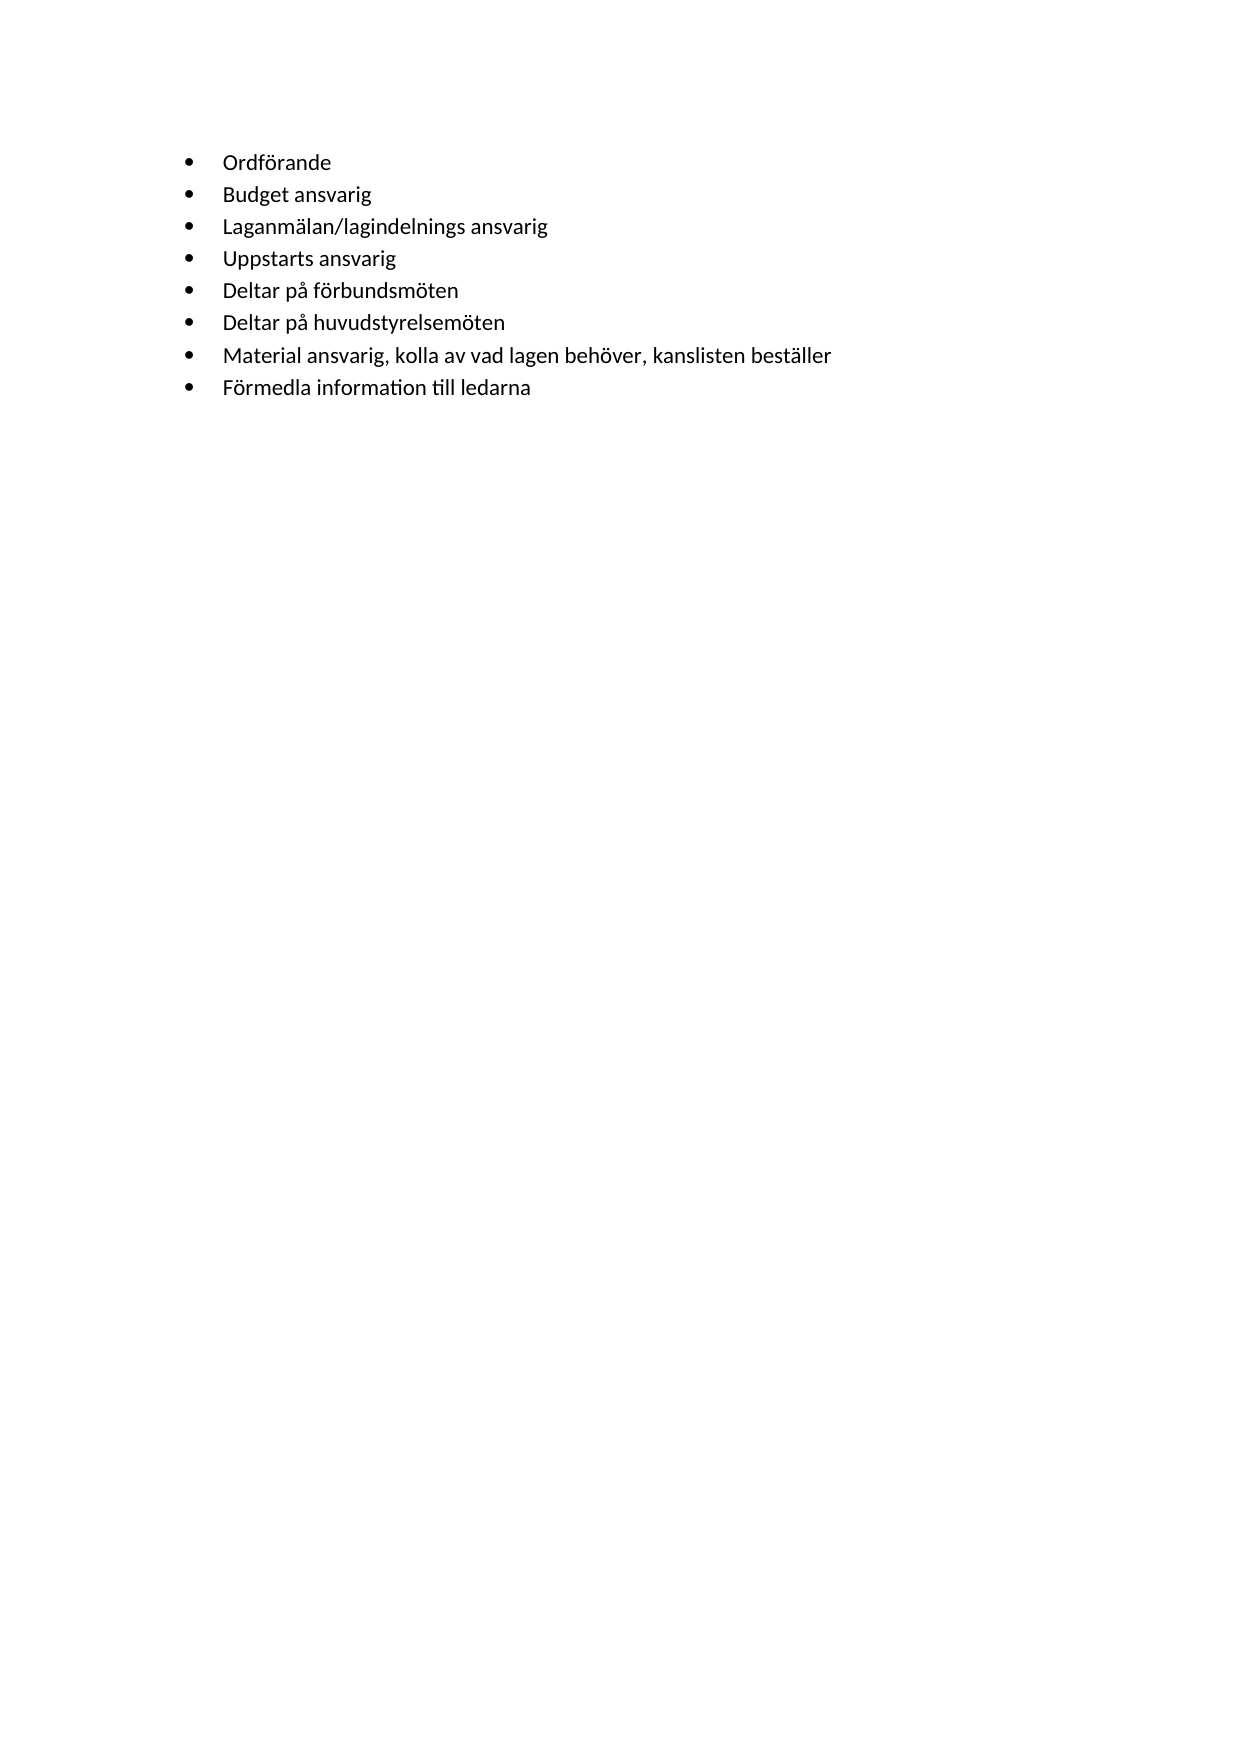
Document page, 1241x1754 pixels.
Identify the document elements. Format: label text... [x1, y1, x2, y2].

list Uppstarts ansvarig [185, 244, 1093, 272]
list Ordförande [185, 148, 1093, 176]
list Förmedla information till ledarna [185, 373, 1093, 401]
list Budget ansvarig [185, 180, 1093, 208]
list Deltar på förbundsmöten [185, 276, 1093, 304]
list Deltar på huvudstyrelsemöten [185, 308, 1093, 337]
list Material ansvarig, kolla av vad lagen behöver, kanslisten beställer [185, 341, 1093, 369]
list Laganmälan/lagindelnings ansvarig [185, 212, 1093, 240]
